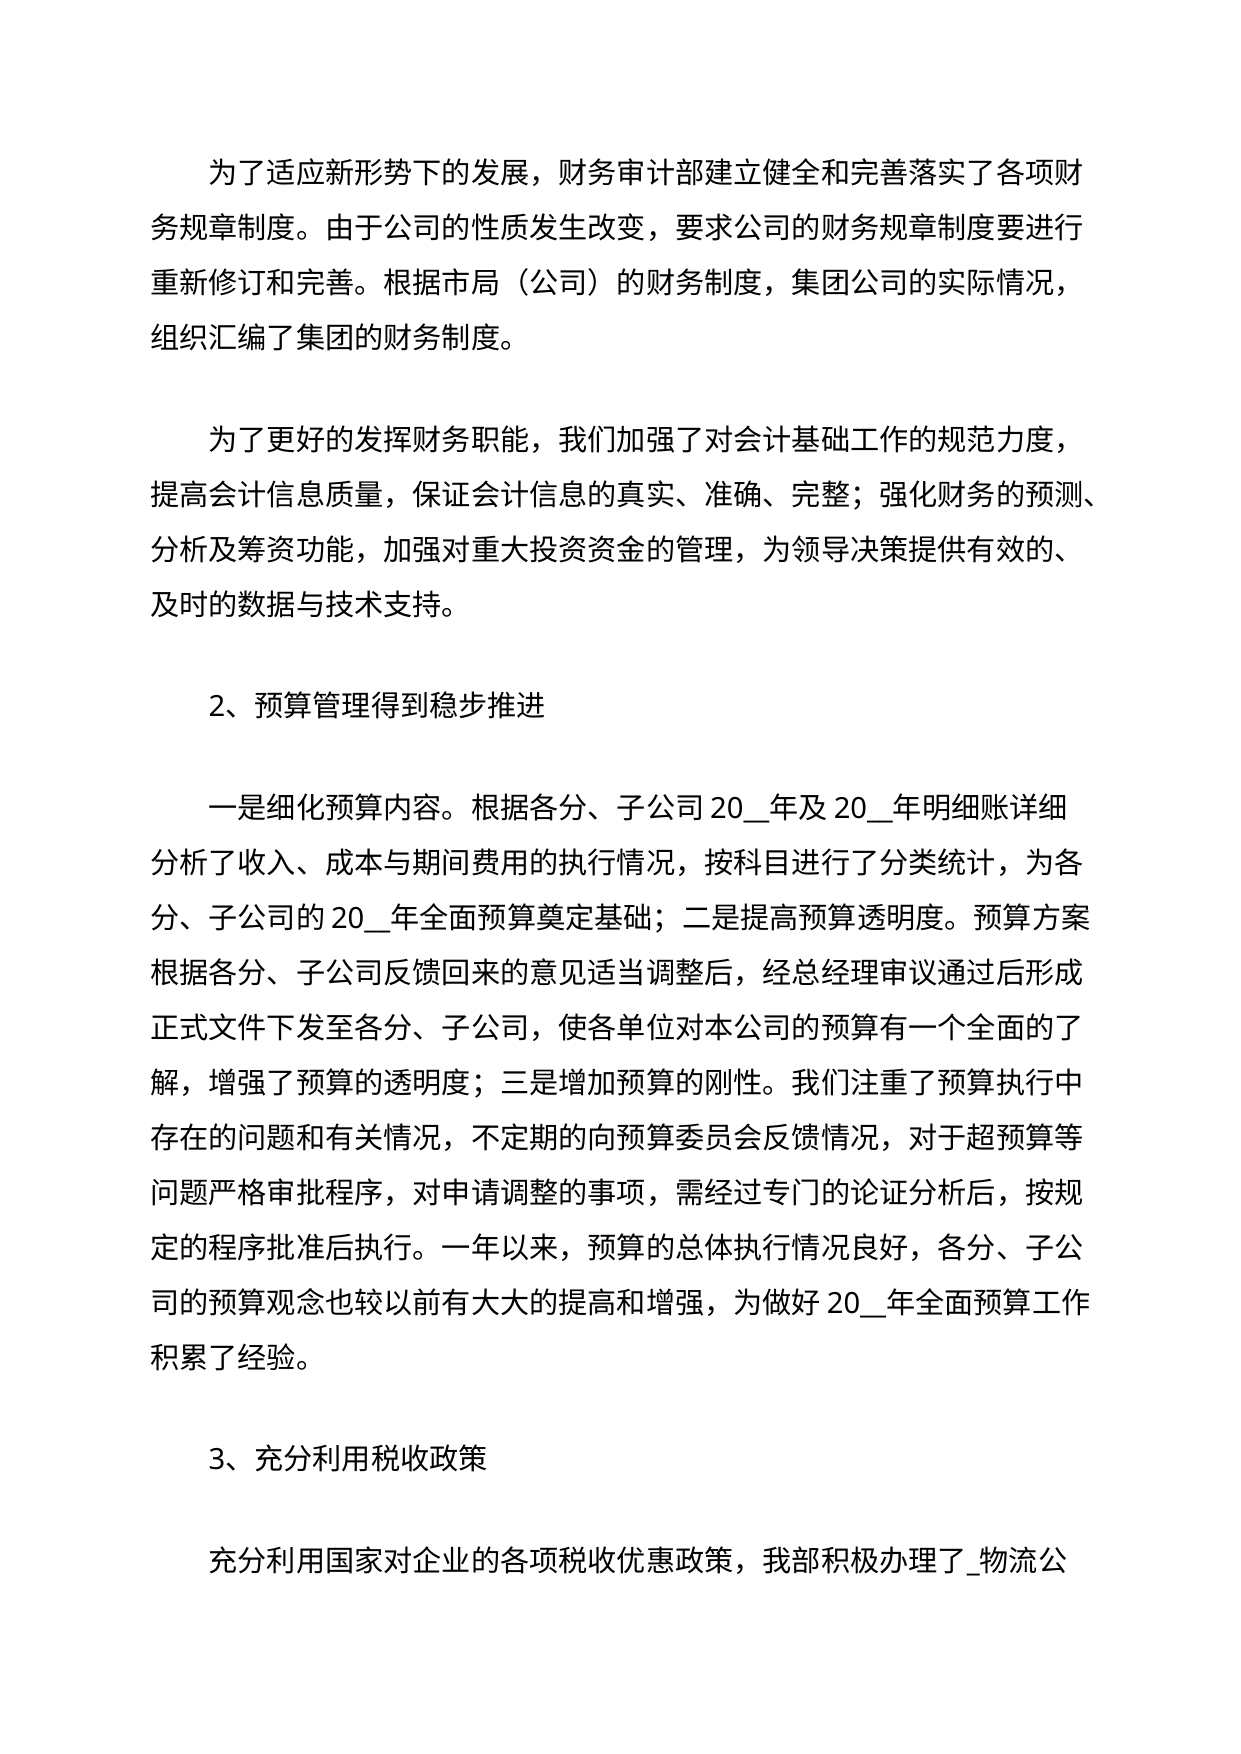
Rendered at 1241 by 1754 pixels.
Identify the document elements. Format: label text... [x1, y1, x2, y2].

text 2、预算管理得到稳步推进 [150, 683, 1090, 725]
text 为了适应新形势下的发展，财务审计部建立健全和完善落实了各项财务规章制度。由于公司的性质发生改变，要求公司的财务规章制度要进行重新修订和完善。根据市局（公司）的财务制度，集团公司的实际情况，组织汇编了集团的财务制度。 [150, 150, 1090, 357]
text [150, 1538, 1090, 1580]
text 3、充分利用税收政策 [150, 1436, 1090, 1478]
text 为了更好的发挥财务职能，我们加强了对会计基础工作的规范力度，提高会计信息质量，保证会计信息的真实、准确、完整；强化财务的预测、分析及筹资功能，加强对重大投资资金的管理，为领导决策提供有效的、及时的数据与技术支持。 [150, 416, 1090, 623]
text 一是细化预算内容。根据各分、子公司20__年及20__年明细账详细分析了收入、成本与期间费用的执行情况，按科目进行了分类统计，为各分、子公司的20__年全面预算奠定基础；二是提高预算透明度。预算方案根据各分、子公司反馈回来的意见适当调整后，经总经理审议通过后形成正式文件下发至各分、子公司，使各单位对本公司的预算有一个全面的了解，增强了预算的透明度；三是增加预算的刚性。我们注重了预算执行中存在的问题和有关情况，不定期的向预算委员会反馈情况，对于超预算等问题严格审批程序，对申请调整的事项，需经过专门的论证分析后，按规定的程序批准后执行。一年以来，预算的总体执行情况良好，各分、子公司的预算观念也较以前有大大的提高和增强，为做好20__年全面预算工作积累了经验。 [150, 785, 1090, 1376]
